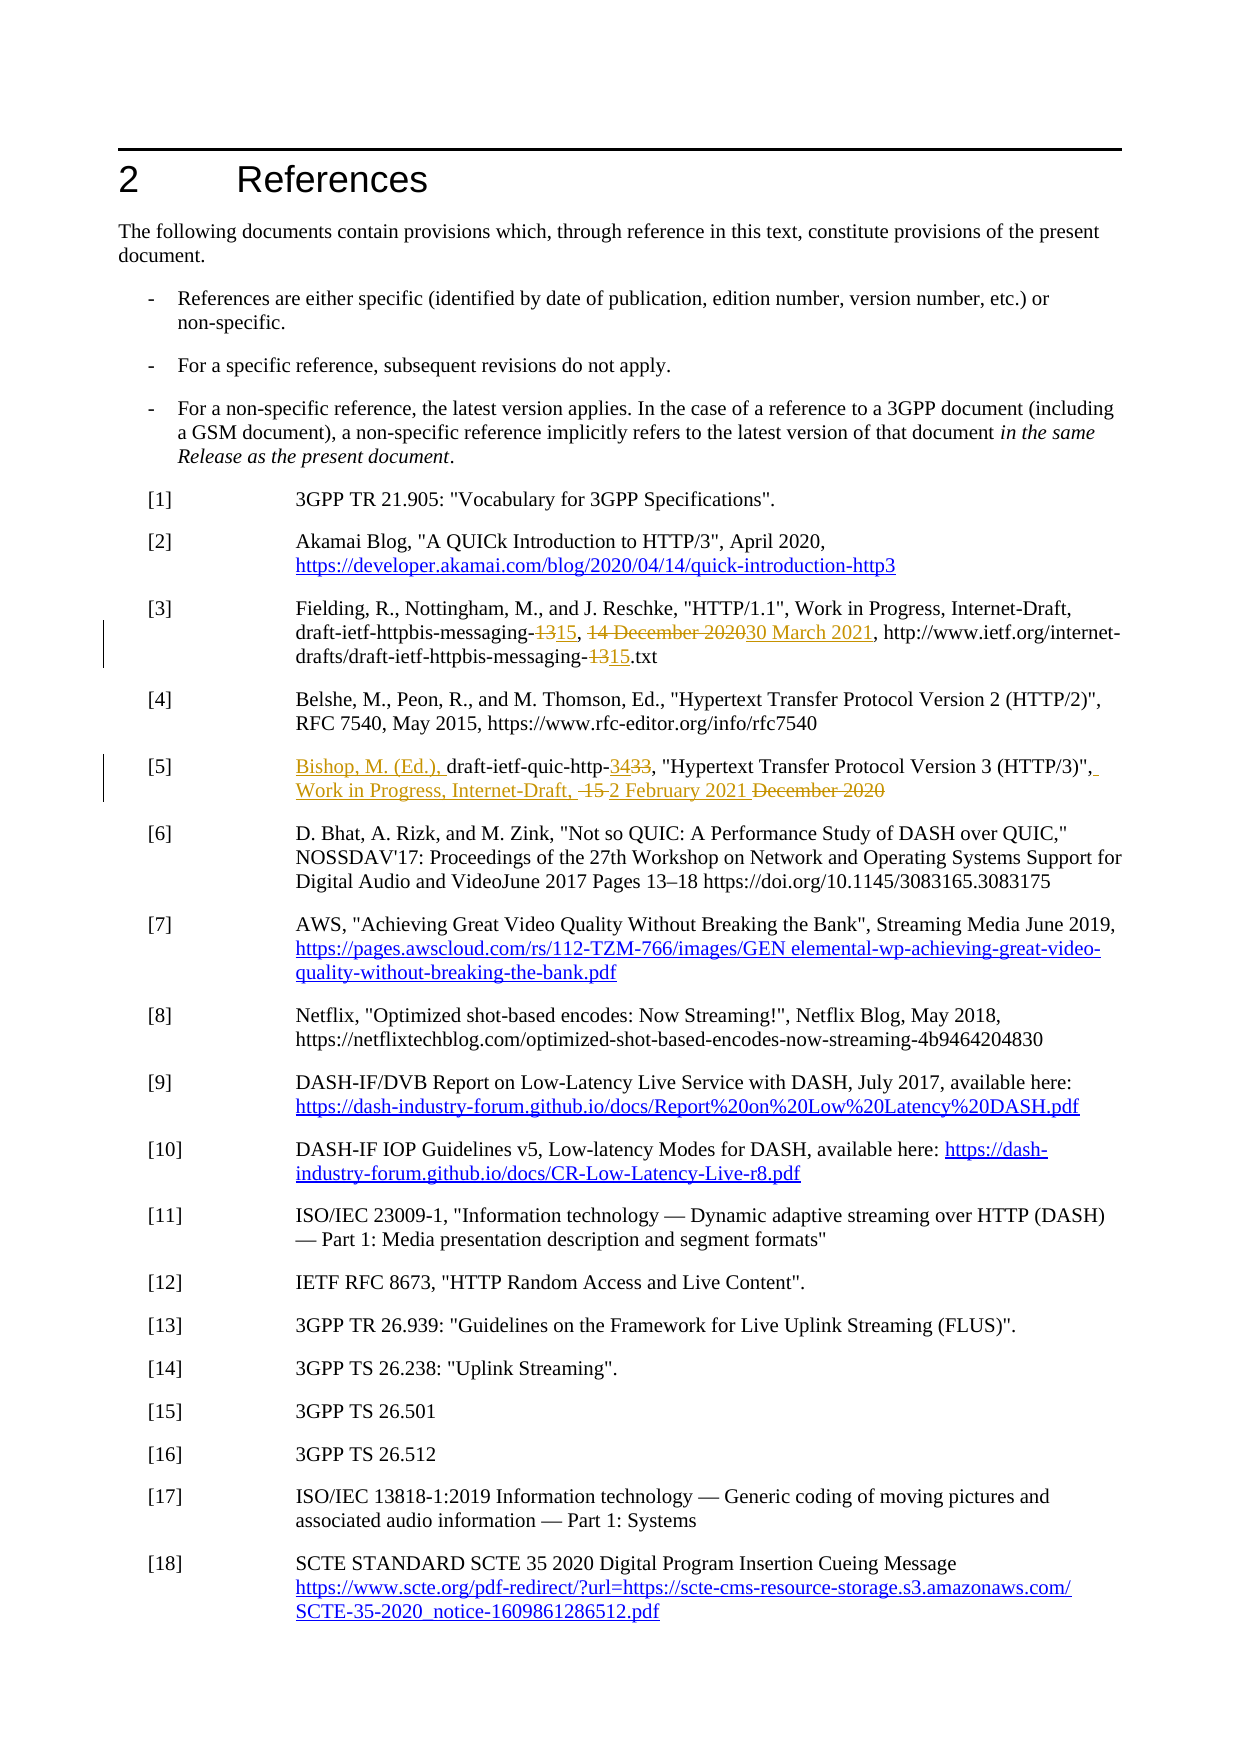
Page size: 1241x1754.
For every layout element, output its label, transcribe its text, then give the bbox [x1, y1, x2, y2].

text [8] Netflix, "Optimized shot-based encodes: Now Streaming!", Netflix Blog, May 2018, https://netflixtechblog.com/optimized-shot-based-encodes-now-streaming-4b9464204830 [148, 1003, 1122, 1051]
text - References are either specific (identified by date of publication, edition number, version number, etc.) or non-specific. [148, 286, 1122, 334]
text [18] SCTE STANDARD SCTE 35 2020 Digital Program Insertion Cueing Message https://www.scte.org/pdf-redirect/?url=https://scte-cms-resource-storage.s3.amazonaws.com/SCTE-35-2020_notice-1609861286512.pdf [148, 1551, 1122, 1623]
text [3] Fielding, R., Nottingham, M., and J. Reschke, "HTTP/1.1", Work in Progress, Internet-Draft, draft-ietf-httpbis-messaging-, , http://www.ietf.org/internet-drafts/draft-ietf-httpbis-messaging-.txt [148, 596, 1122, 668]
text [10] DASH-IF IOP Guidelines v5, Low-latency Modes for DASH, available here: https://dash-industry-forum.github.io/docs/CR-Low-Latency-Live-r8.pdf [148, 1136, 1122, 1184]
text [4] Belshe, M., Peon, R., and M. Thomson, Ed., "Hypertext Transfer Protocol Version 2 (HTTP/2)", RFC 7540, May 2015, https://www.rfc-editor.org/info/rfc7540 [148, 687, 1122, 735]
text [11] ISO/IEC 23009-1, "Information technology — Dynamic adaptive streaming over HTTP (DASH) — Part 1: Media presentation description and segment formats" [148, 1203, 1122, 1251]
text [13] 3GPP TR 26.939: "Guidelines on the Framework for Live Uplink Streaming (FLUS)". [148, 1313, 1122, 1337]
text [1] 3GPP TR 21.905: "Vocabulary for 3GPP Specifications". [148, 486, 1122, 511]
text [9] DASH-IF/DVB Report on Low-Latency Live Service with DASH, July 2017, available here: https://dash-industry-forum.github.io/docs/Report%20on%20Low%20Latency%20DASH.pdf [148, 1069, 1122, 1118]
text [2] Akamai Blog, "A QUICk Introduction to HTTP/3", April 2020, https://developer.akamai.com/blog/2020/04/14/quick-introduction-http3 [148, 529, 1122, 577]
text [12] IETF RFC 8673, "HTTP Random Access and Live Content". [148, 1270, 1122, 1294]
text [15] 3GPP TS 26.501 [148, 1399, 1122, 1423]
text [7] AWS, "Achieving Great Video Quality Without Breaking the Bank", Streaming Media June 2019, [148, 912, 1122, 984]
text [17] ISO/IEC 13818-1:2019 Information technology — Generic coding of moving pictures and associated audio information — Part 1: Systems [148, 1484, 1122, 1532]
text [6] D. Bhat, A. Rizk, and M. Zink, "Not so QUIC: A Performance Study of DASH over QUIC," NOSSDAV'17: Proceedings of the 27th Workshop on Network and Operating Systems Support for Digital Audio and VideoJune 2017 Pages 13–18 https://doi.org/10.1145/3083165.3083175 [148, 821, 1122, 893]
text [5] draft-ietf-quic-http-, "Hypertext Transfer Protocol Version 3 (HTTP/3)", [148, 754, 1122, 802]
text - For a non-specific reference, the latest version applies. In the case of a reference to a 3GPP document (including a GSM document), a non-specific reference implicitly refers to the latest version of that document in the same Release as the present document. [148, 396, 1122, 468]
text [14] 3GPP TS 26.238: "Uplink Streaming". [148, 1356, 1122, 1380]
text The following documents contain provisions which, through reference in this text, constitute provisions of the present document. [118, 219, 1122, 267]
text [16] 3GPP TS 26.512 [148, 1441, 1122, 1466]
subtitle 2 References [118, 151, 1122, 200]
text - For a specific reference, subsequent revisions do not apply. [148, 353, 1122, 377]
